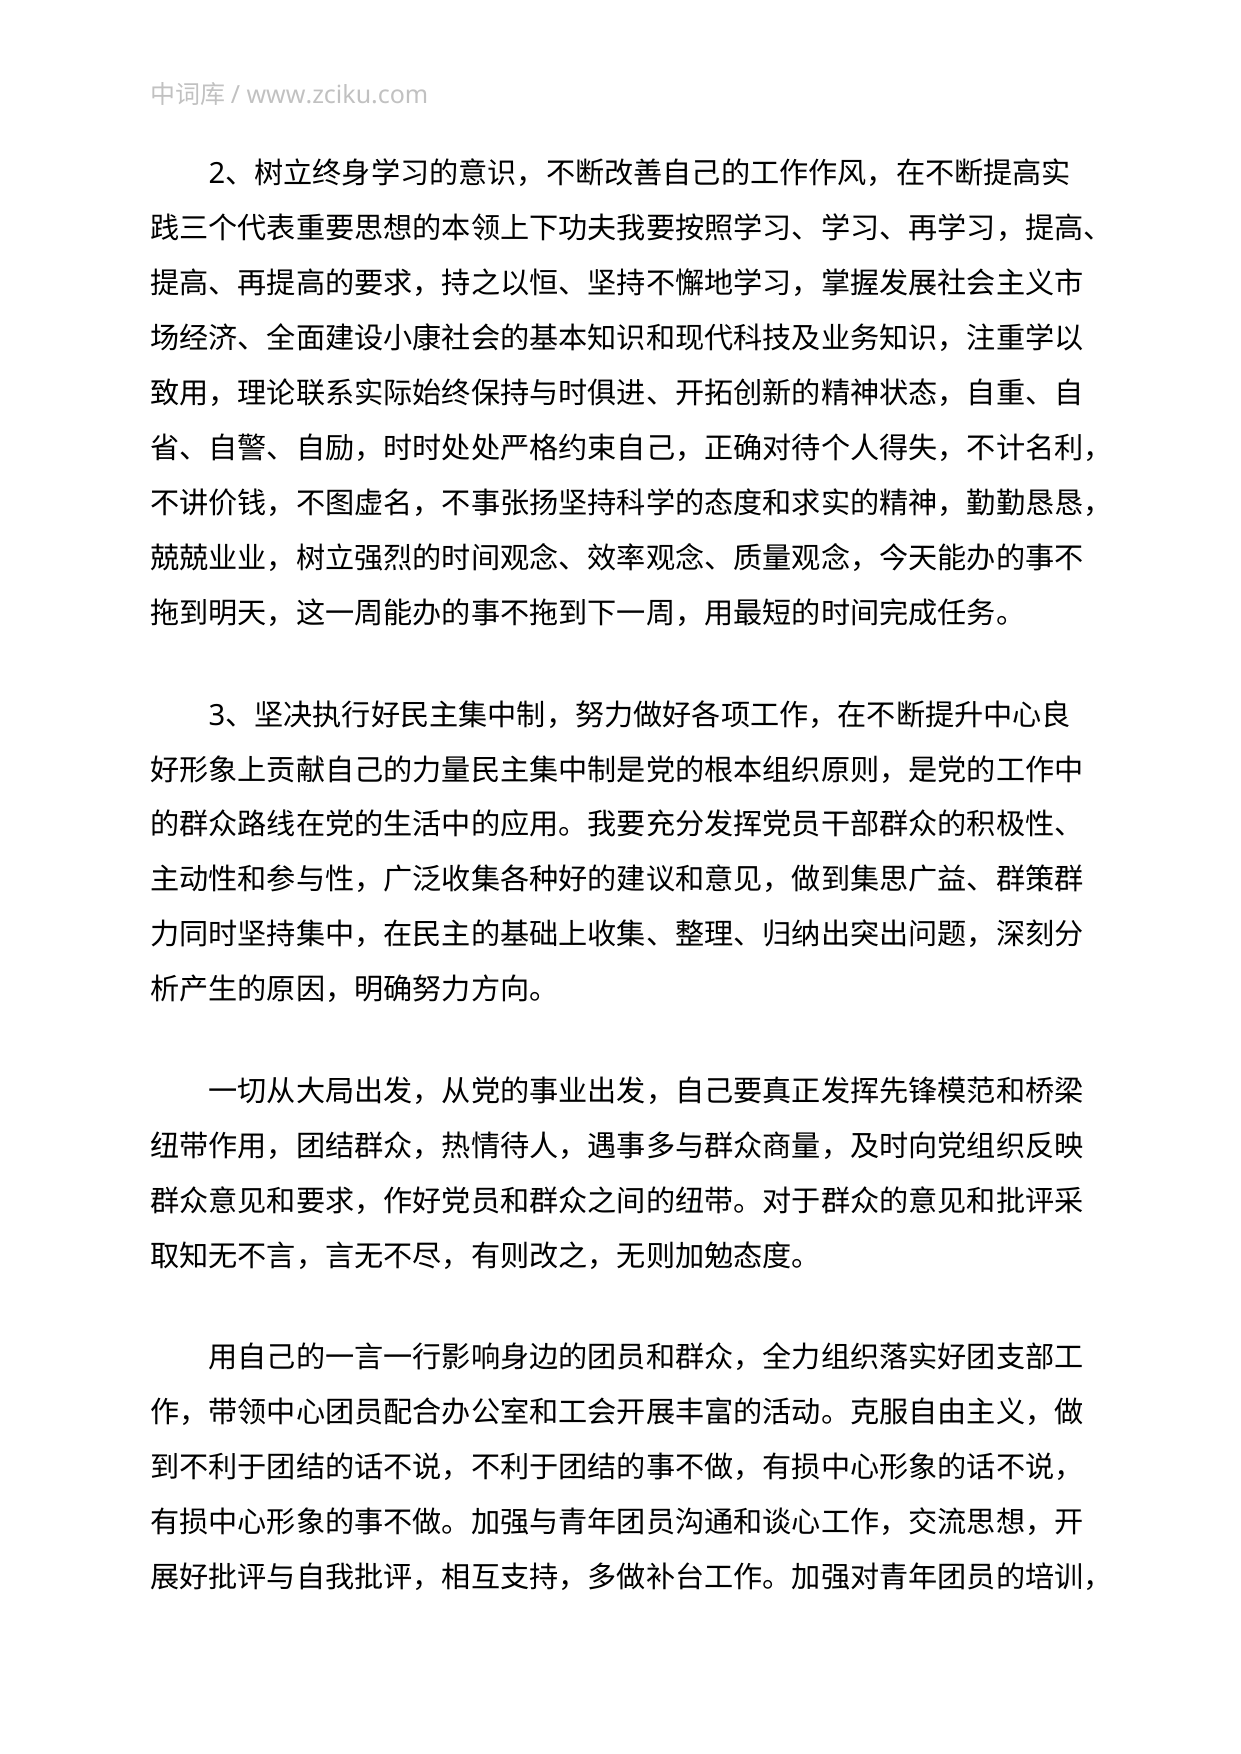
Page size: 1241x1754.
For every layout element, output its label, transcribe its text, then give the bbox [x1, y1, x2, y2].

text 2、树立终身学习的意识，不断改善自己的工作作风，在不断提高实践三个代表重要思想的本领上下功夫我要按照学习、学习、再学习，提高、提高、再提高的要求，持之以恒、坚持不懈地学习，掌握发展社会主义市场经济、全面建设小康社会的基本知识和现代科技及业务知识，注重学以致用，理论联系实际始终保持与时俱进、开拓创新的精神状态，自重、自省、自警、自励，时时处处严格约束自己，正确对待个人得失，不计名利，不讲价钱，不图虚名，不事张扬坚持科学的态度和求实的精神，勤勤恳恳，兢兢业业，树立强烈的时间观念、效率观念、质量观念，今天能办的事不拖到明天，这一周能办的事不拖到下一周，用最短的时间完成任务。 [150, 150, 1090, 632]
text 一切从大局出发，从党的事业出发，自己要真正发挥先锋模范和桥梁纽带作用，团结群众，热情待人，遇事多与群众商量，及时向党组织反映群众意见和要求，作好党员和群众之间的纽带。对于群众的意见和批评采取知无不言，言无不尽，有则改之，无则加勉态度。 [150, 1067, 1090, 1274]
text 3、坚决执行好民主集中制，努力做好各项工作，在不断提升中心良好形象上贡献自己的力量民主集中制是党的根本组织原则，是党的工作中的群众路线在党的生活中的应用。我要充分发挥党员干部群众的积极性、主动性和参与性，广泛收集各种好的建议和意见，做到集思广益、群策群力同时坚持集中，在民主的基础上收集、整理、归纳出突出问题，深刻分析产生的原因，明确努力方向。 [150, 691, 1090, 1008]
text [150, 1334, 1090, 1596]
